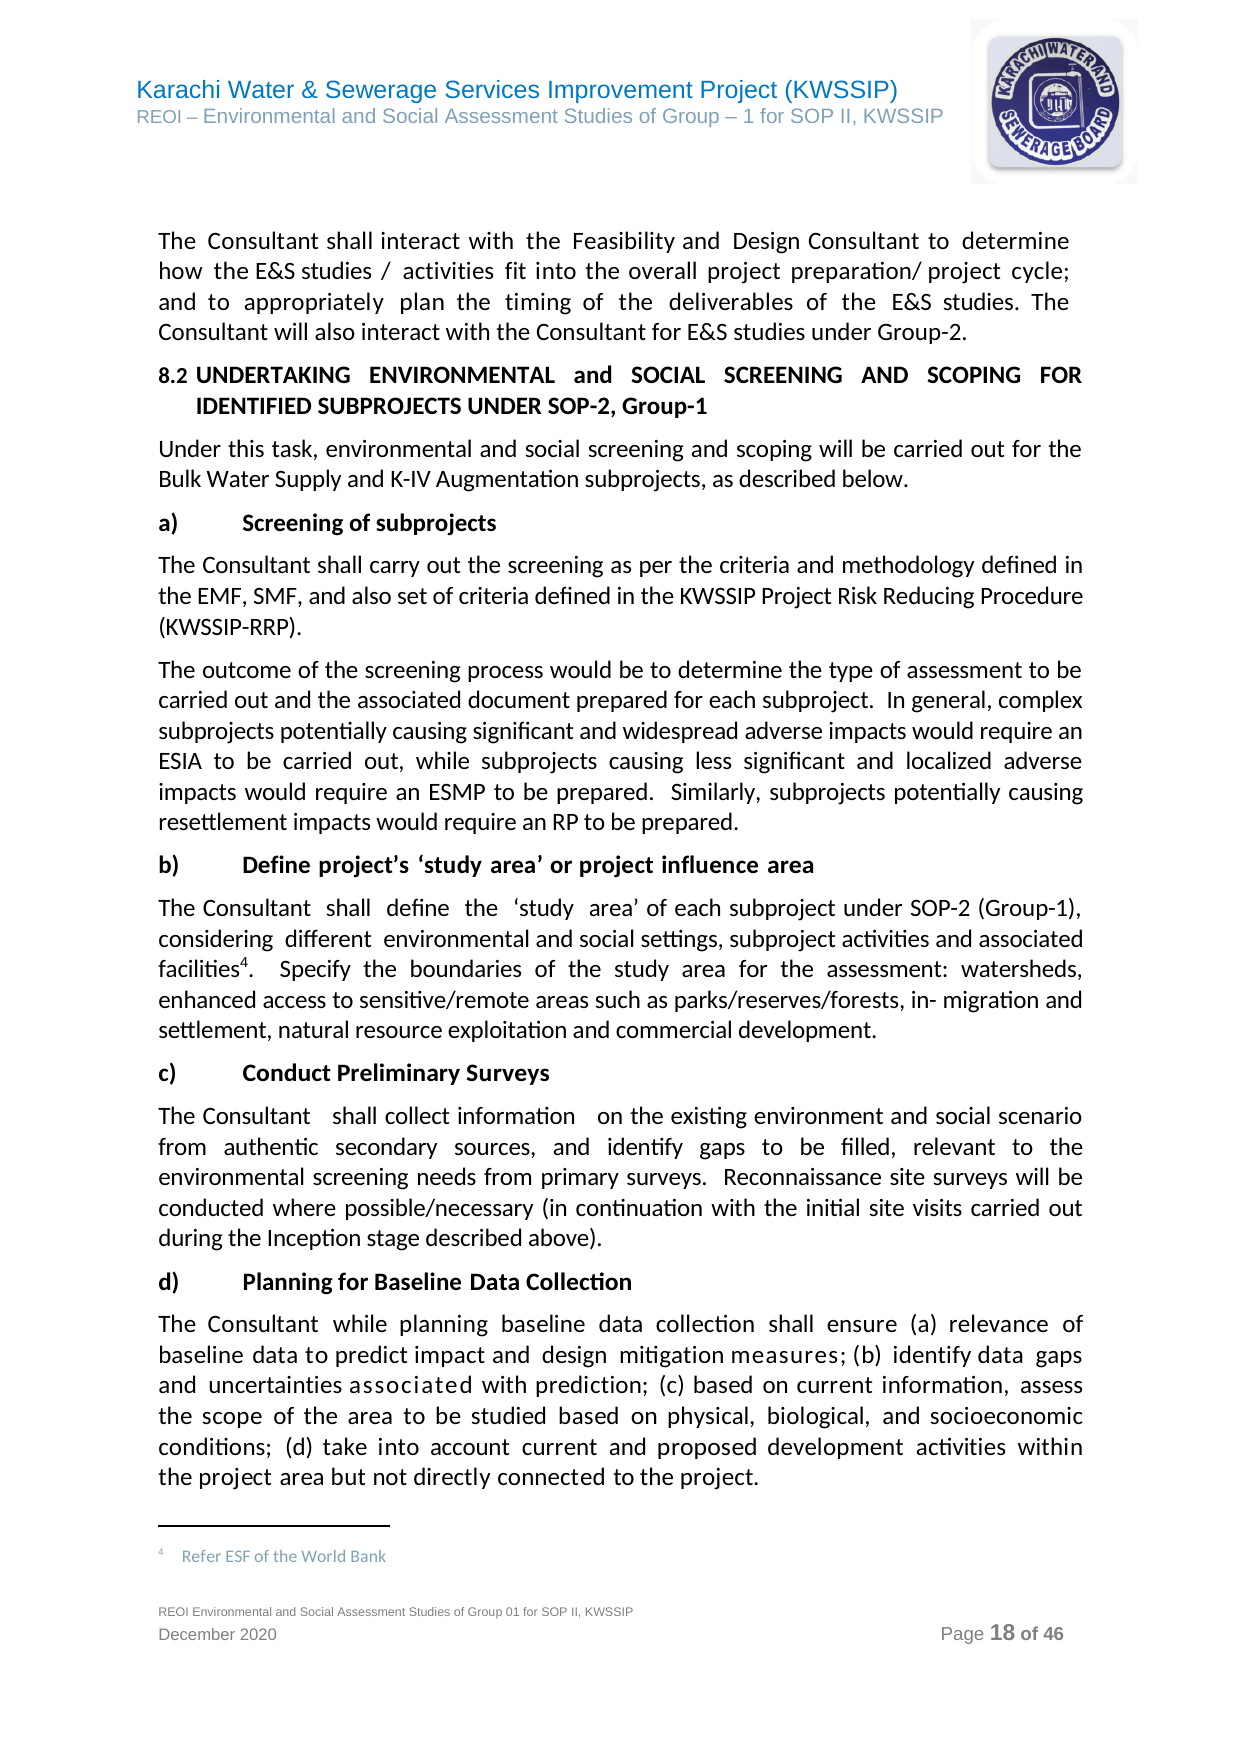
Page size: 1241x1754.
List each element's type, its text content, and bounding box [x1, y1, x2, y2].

list The Consultant shall interact with the Feasibility and Design Consultant to determine how the E&S studies / activities fit into the overall project preparation/ project cycle; and to appropriately plan the timing of the deliverables of the E&S studies. The Consultant will also interact with the Consultant for E&S studies under Group-2. [158, 225, 1070, 347]
list Screening of subprojects [158, 507, 1070, 537]
text The Consultant shall define the ‘study area’ of each subproject under SOP-2 (Group-1), considering different environmental and social settings, subproject activities and associated facilities. Specify the boundaries of the study area for the assessment: watersheds, enhanced access to sensitive/remote areas such as parks/reserves/forests, in- migration and settlement, natural resource exploitation and commercial development. [158, 892, 1083, 1045]
list Planning for Baseline Data Collection [158, 1266, 1070, 1296]
list Define project’s ‘study area’ or project influence area [158, 849, 1070, 880]
text The outcome of the screening process would be to determine the type of assessment to be carried out and the associated document prepared for each subproject. In general, complex subprojects potentially causing significant and widespread adverse impacts would require an ESIA to be carried out, while subprojects causing less significant and localized adverse impacts would require an ESMP to be prepared. Similarly, subprojects potentially causing resettlement impacts would require an RP to be prepared. [158, 654, 1083, 837]
list UNDERTAKING ENVIRONMENTAL and SOCIAL SCREENING AND SCOPING FOR IDENTIFIED SUBPROJECTS UNDER SOP-2, Group-1 [158, 359, 1083, 421]
text The Consultant while planning baseline data collection shall ensure (a) relevance of baseline data to predict impact and design mitigation measures; (b) identify data gaps and uncertainties associated with prediction; (c) based on current information, assess the scope of the area to be studied based on physical, biological, and socioeconomic conditions; (d) take into account current and proposed development activities within the project area but not directly connected to the project. [158, 1309, 1083, 1492]
text The Consultant shall carry out the screening as per the criteria and methodology defined in the EMF, SMF, and also set of criteria defined in the KWSSIP Project Risk Reducing Procedure (KWSSIP-RRP). [158, 550, 1083, 641]
picture [970, 19, 1138, 184]
list Conduct Preliminary Surveys [158, 1057, 1070, 1088]
text The Consultant shall collect information on the existing environment and social scenario from authentic secondary sources, and identify gaps to be filled, relevant to the environmental screening needs from primary surveys. Reconnaissance site surveys will be conducted where possible/necessary (in continuation with the initial site visits carried out during the Inception stage described above). [158, 1101, 1083, 1253]
text Under this task, environmental and social screening and scoping will be carried out for the Bulk Water Supply and K-IV Augmentation subprojects, as described below. [158, 433, 1083, 494]
